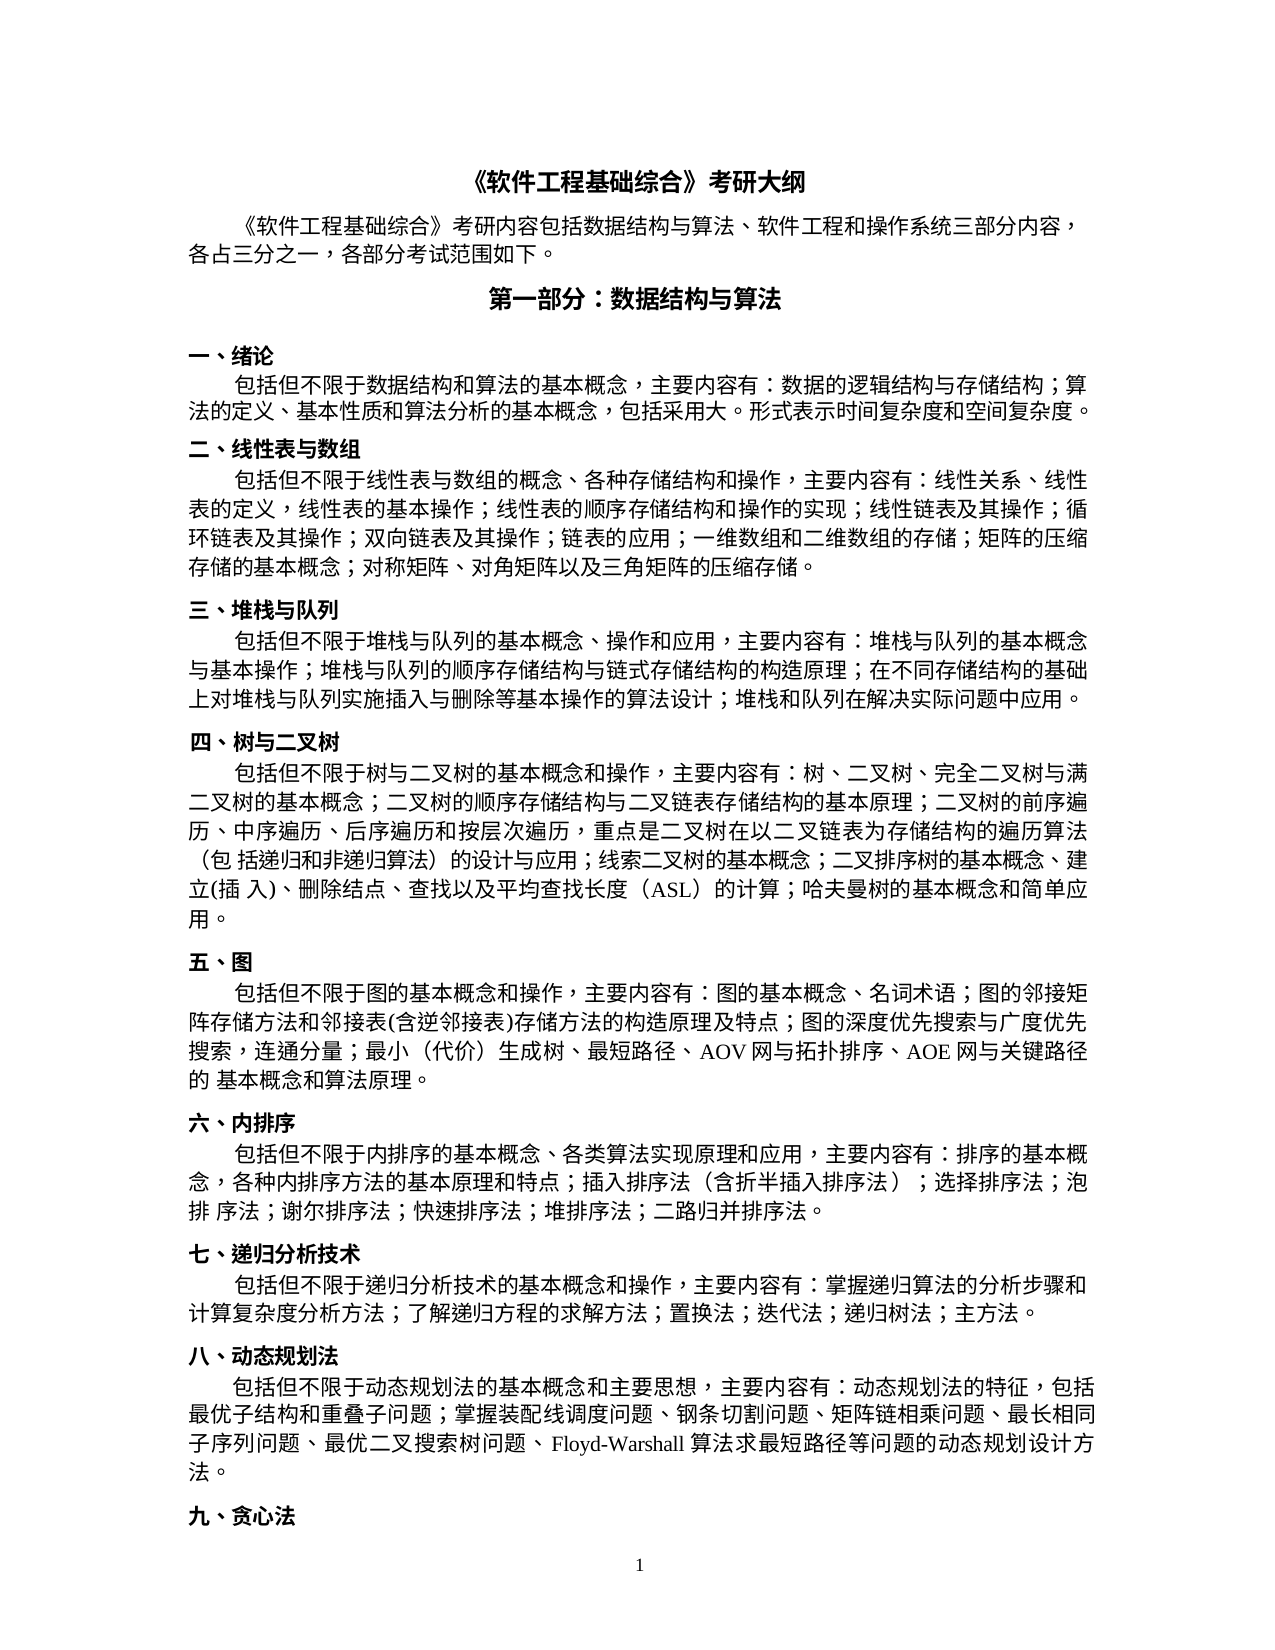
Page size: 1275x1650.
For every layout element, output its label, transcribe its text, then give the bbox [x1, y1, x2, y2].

text 八、动态规划法 [189, 1342, 1096, 1370]
text 二、线性表与数组 [189, 435, 1096, 463]
text 六、内排序 [188, 1110, 1096, 1137]
text 七、递归分析技术 [188, 1241, 1096, 1268]
text 包括但不限于图的基本概念和操作，主要内容有：图的基本概念、名词术语；图的邻接矩 阵存储方法和邻接表(含逆邻接表)存储方法的构造原理及特点；图的深度优先搜索与广度优先 搜索，连通分量；最小（代价）生成树、最短路径、AOV网与拓扑排序、AOE网与关键路径的 基本概念和算法原理。 [188, 978, 1088, 1095]
text 包括但不限于线性表与数组的概念、各种存储结构和操作，主要内容有：线性关系、线性 表的定义，线性表的基本操作；线性表的顺序存储结构和操作的实现；线性链表及其操作；循 环链表及其操作；双向链表及其操作；链表的应用；一维数组和二维数组的存储；矩阵的压缩 存储的基本概念；对称矩阵、对角矩阵以及三角矩阵的压缩存储。 [188, 465, 1088, 582]
text 《软件工程基础综合》考研内容包括数据结构与算法、软件工程和操作系统三部分内容， 各占三分之一，各部分考试范围如下。 [188, 212, 1083, 269]
text 包括但不限于动态规划法的基本概念和主要思想，主要内容有：动态规划法的特征，包括 最优子结构和重叠子问题；掌握装配线调度问题、钢条切割问题、矩阵链相乘问题、最长相同 子序列问题、最优二叉搜索树问题、Floyd-Warshall算法求最短路径等问题的动态规划设计方法。 [188, 1372, 1096, 1487]
text 包括但不限于树与二叉树的基本概念和操作，主要内容有：树、二叉树、完全二叉树与满 二叉树的基本概念；二叉树的顺序存储结构与二叉链表存储结构的基本原理；二叉树的前序遍 历、中序遍历、后序遍历和按层次遍历，重点是二叉树在以二叉链表为存储结构的遍历算法（包 括递归和非递归算法）的设计与应用；线索二叉树的基本概念；二叉排序树的基本概念、建立(插 入)、删除结点、查找以及平均查找长度（ASL）的计算；哈夫曼树的基本概念和简单应用。 [188, 758, 1088, 933]
text 第一部分：数据结构与算法 [488, 284, 1096, 315]
text 三、堆栈与队列 [188, 597, 1096, 624]
text 包括但不限于内排序的基本概念、各类算法实现原理和应用，主要内容有：排序的基本概 念，各种内排序方法的基本原理和特点；插入排序法（含折半插入排序法）；选择排序法；泡排 序法；谢尔排序法；快速排序法；堆排序法；二路归并排序法。 [188, 1139, 1088, 1226]
text 五、图 [189, 948, 1096, 976]
text 包括但不限于数据结构和算法的基本概念，主要内容有：数据的逻辑结构与存储结构；算 法的定义、基本性质和算法分析的基本概念，包括采用大。形式表示时间复杂度和空间复杂度。 [188, 372, 1096, 426]
text 包括但不限于递归分析技术的基本概念和操作，主要内容有：掌握递归算法的分析步骤和 计算复杂度分析方法；了解递归方程的求解方法；置换法；迭代法；递归树法；主方法。 [188, 1270, 1088, 1328]
text 一、绪论 [189, 342, 1096, 370]
text 包括但不限于堆栈与队列的基本概念、操作和应用，主要内容有：堆栈与队列的基本概念 与基本操作；堆栈与队列的顺序存储结构与链式存储结构的构造原理；在不同存储结构的基础 上对堆栈与队列实施插入与删除等基本操作的算法设计；堆栈和队列在解决实际问题中应用。 [188, 627, 1088, 713]
text 九、贪心法 [189, 1502, 1096, 1530]
text 四、树与二叉树 [190, 728, 1096, 756]
text 《软件工程基础综合》考研大纲 [462, 166, 1096, 197]
